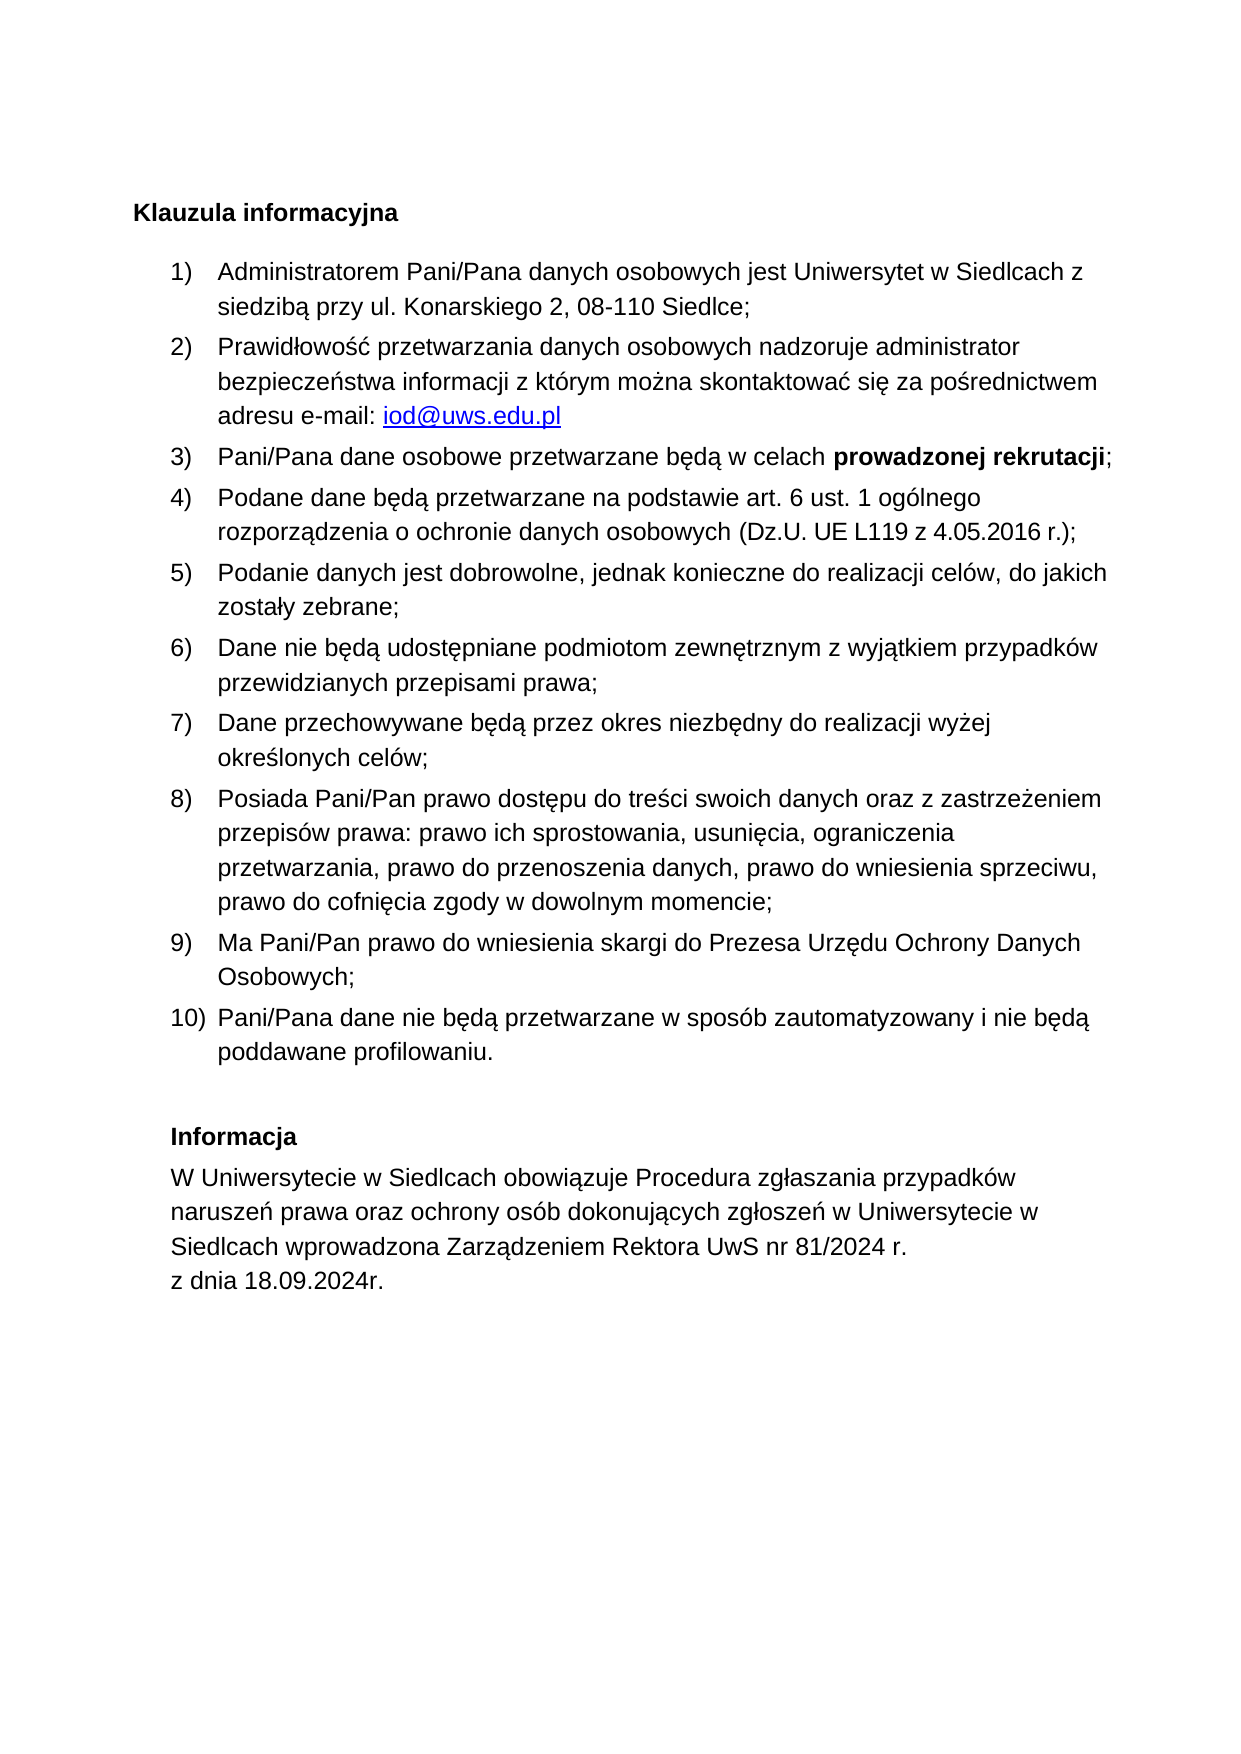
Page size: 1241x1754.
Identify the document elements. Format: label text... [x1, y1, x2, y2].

text Dane przechowywane będą przez okres niezbędny do realizacji wyżej określonych celów; [170, 708, 1122, 772]
text Pani/Pana dane nie będą przetwarzane w sposób zautomatyzowany i nie będą poddawane profilowaniu. [170, 1003, 1122, 1066]
text Prawidłowość przetwarzania danych osobowych nadzoruje administrator bezpieczeństwa informacji z którym można skontaktować się za pośrednictwem adresu e-mail: iod@uws.edu.pl [170, 332, 1122, 430]
list W Uniwersytecie w Siedlcach obowiązuje Procedura zgłaszania przypadków naruszeń prawa oraz ochrony osób dokonujących zgłoszeń w Uniwersytecie w Siedlcach wprowadzona Zarządzeniem Rektora UwS nr 81/2024 r. z dnia 18.09.2024r. [170, 1163, 1122, 1295]
text Dane nie będą udostępniane podmiotom zewnętrznym z wyjątkiem przypadków przewidzianych przepisami prawa; [170, 633, 1122, 696]
list Informacja [170, 1122, 1122, 1151]
text Podanie danych jest dobrowolne, jednak konieczne do realizacji celów, do jakich zostały zebrane; [170, 558, 1122, 621]
text Posiada Pani/Pan prawo dostępu do treści swoich danych oraz z zastrzeżeniem przepisów prawa: prawo ich sprostowania, usunięcia, ograniczenia przetwarzania, prawo do przenoszenia danych, prawo do wniesienia sprzeciwu, prawo do cofnięcia zgody w dowolnym momencie; [170, 783, 1122, 916]
text Ma Pani/Pan prawo do wniesienia skargi do Prezesa Urzędu Ochrony Danych Osobowych; [170, 928, 1122, 991]
text Podane dane będą przetwarzane na podstawie art. 6 ust. 1 ogólnego rozporządzenia o ochronie danych osobowych (Dz.U. UE L119 z 4.05.2016 r.); [170, 483, 1122, 546]
text Administratorem Pani/Pana danych osobowych jest Uniwersytet w Siedlcach z siedzibą przy ul. Konarskiego 2, 08-110 Siedlce; [170, 257, 1122, 320]
text Pani/Pana dane osobowe przetwarzane będą w celach prowadzonej rekrutacji; [170, 442, 1122, 471]
subtitle Klauzula informacyjna [133, 198, 1122, 226]
